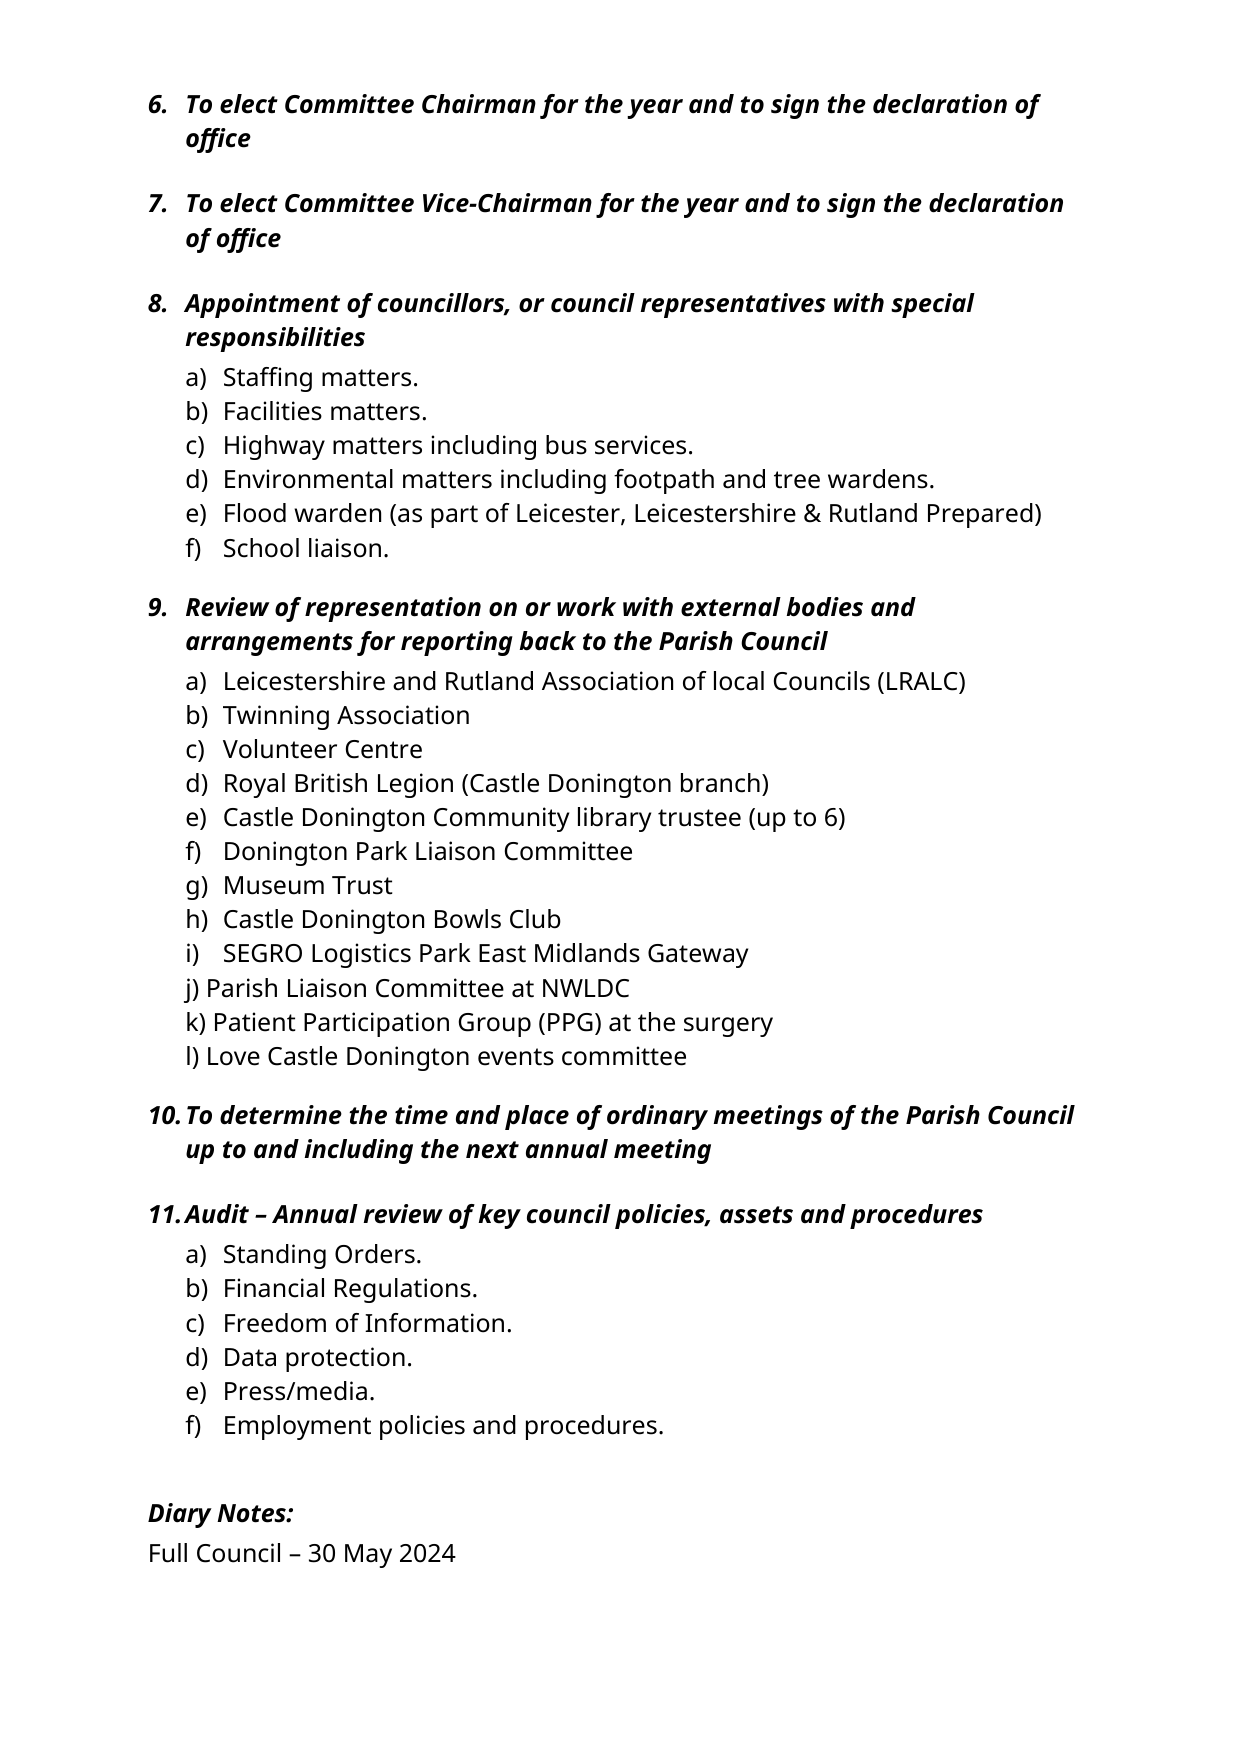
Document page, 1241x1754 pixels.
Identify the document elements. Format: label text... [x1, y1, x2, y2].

list Castle Donington Bowls Club [185, 902, 1092, 936]
text Full Council – 30 May 2024 [148, 1536, 1092, 1569]
subtitle Diary Notes: [148, 1495, 1092, 1529]
list Financial Regulations. [185, 1271, 1092, 1305]
subtitle To determine the time and place of ordinary meetings of the Parish Council up to and including the next annual meeting [148, 1097, 1092, 1166]
list SEGRO Logistics Park East Midlands Gateway [185, 936, 1092, 970]
list Volunteer Centre [185, 732, 1092, 766]
subtitle Appointment of councillors, or council representatives with special responsibilities [148, 286, 1092, 354]
text j) Parish Liaison Committee at NWLDC [185, 970, 1092, 1004]
list Twinning Association [185, 698, 1092, 732]
list Staffing matters. [185, 360, 1092, 394]
list Freedom of Information. [185, 1305, 1092, 1339]
list Museum Trust [185, 868, 1092, 902]
list Facilities matters. [185, 394, 1092, 428]
list Employment policies and procedures. [185, 1407, 1092, 1441]
subtitle To elect Committee Vice-Chairman for the year and to sign the declaration of office [148, 186, 1092, 254]
subtitle Review of representation on or work with external bodies and arrangements for reporting back to the Parish Council [148, 589, 1092, 657]
list School liaison. [185, 530, 1092, 564]
list Data protection. [185, 1339, 1092, 1373]
list Highway matters including bus services. [185, 428, 1092, 462]
list Royal British Legion (Castle Donington branch) [185, 766, 1092, 800]
list Donington Park Liaison Committee [185, 834, 1092, 868]
subtitle Audit – Annual review of key council policies, assets and procedures [148, 1197, 1092, 1231]
text k) Patient Participation Group (PPG) at the surgery [185, 1004, 1092, 1038]
subtitle To elect Committee Chairman for the year and to sign the declaration of office [148, 87, 1092, 155]
list Press/media. [185, 1373, 1092, 1407]
list Standing Orders. [185, 1237, 1092, 1271]
list Flood warden (as part of Leicester, Leicestershire & Rutland Prepared) [185, 496, 1092, 530]
text l) Love Castle Donington events committee [185, 1038, 1092, 1072]
list Castle Donington Community library trustee (up to 6) [185, 800, 1092, 834]
list Environmental matters including footpath and tree wardens. [185, 462, 1092, 496]
list Leicestershire and Rutland Association of local Councils (LRALC) [185, 664, 1092, 698]
